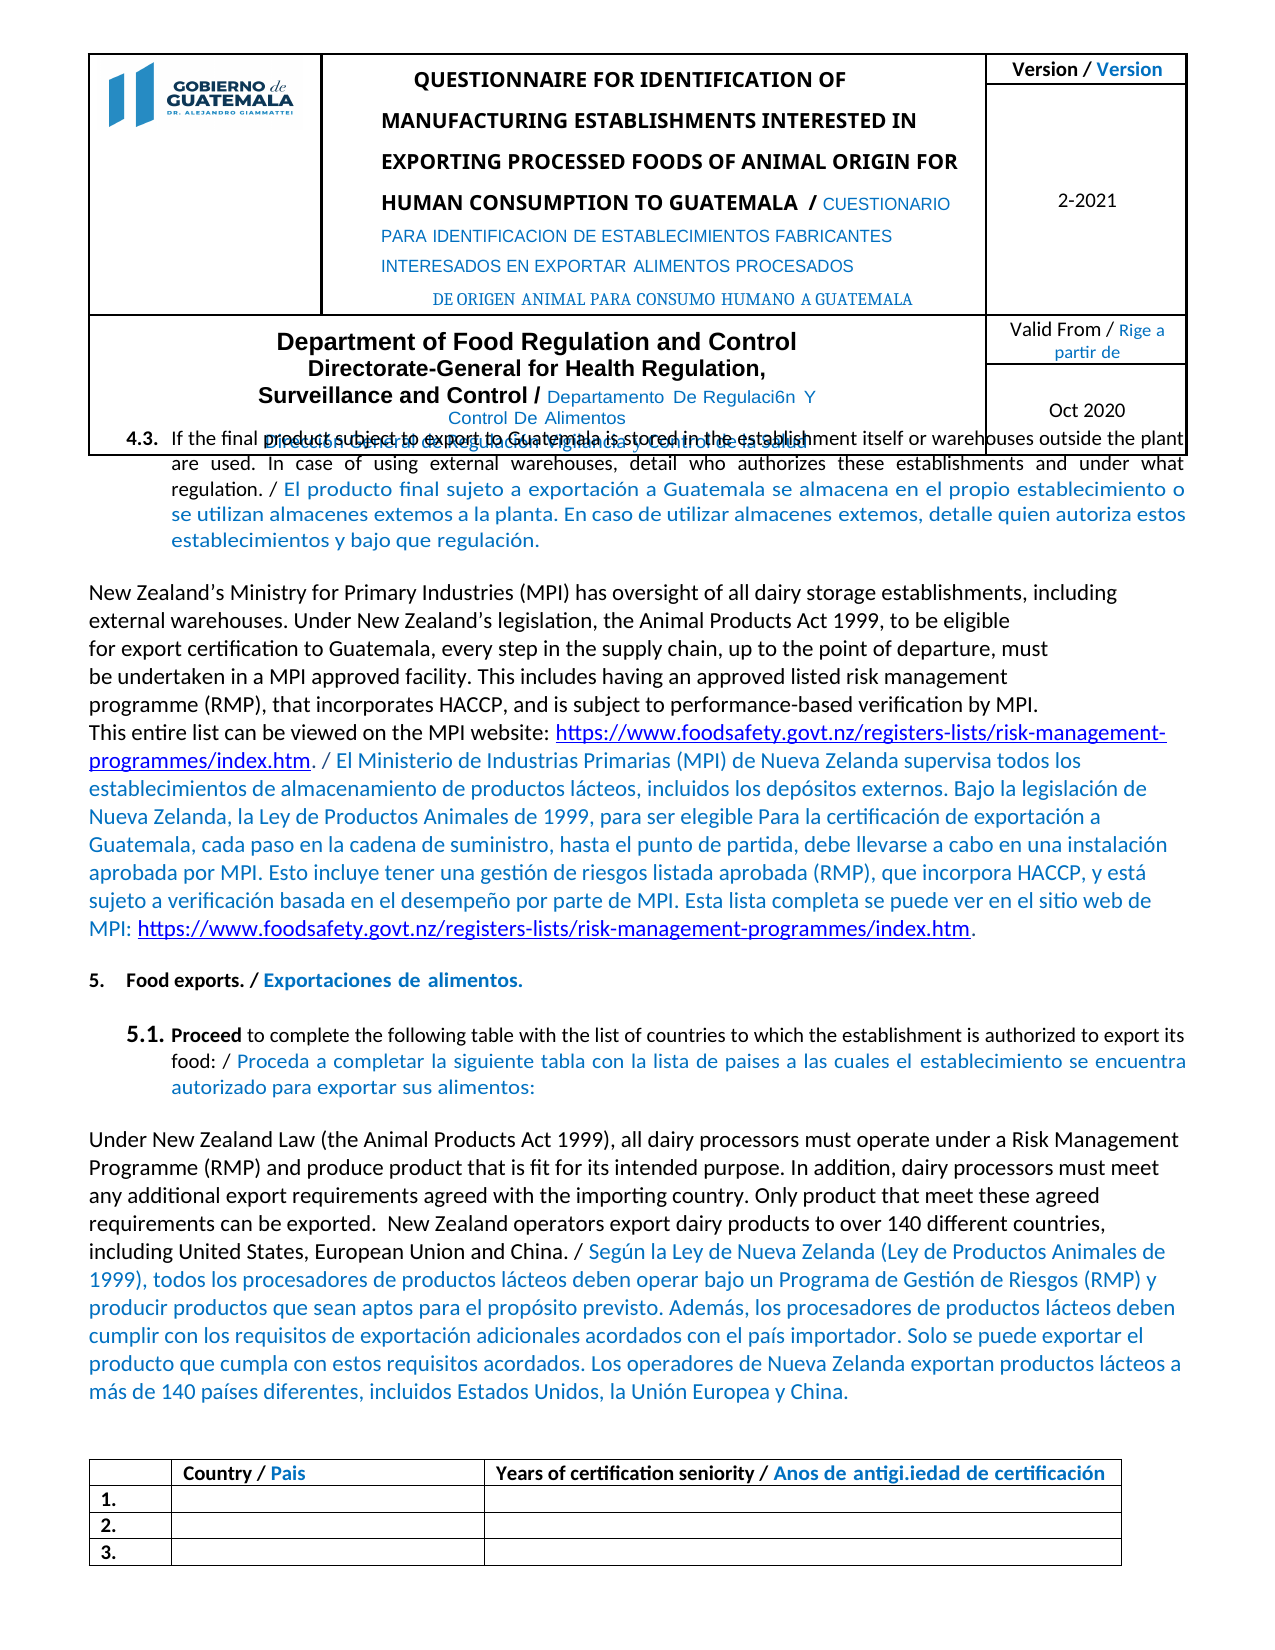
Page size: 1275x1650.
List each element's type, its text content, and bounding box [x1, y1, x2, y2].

table_cell 2. [90, 1513, 171, 1538]
picture [97, 55, 303, 130]
table_header Years of certification seniority / Anos de antigi.iedad de certificación [485, 1460, 1121, 1485]
text be undertaken in a MPI approved facility. This includes having an approved listed risk management [89, 662, 1186, 690]
text programme (RMP), that incorporates HACCP, and is subject to performance-based verification by MPI. [89, 690, 1186, 718]
table_cell [172, 1486, 484, 1512]
text for export certification to Guatemala, every step in the supply chain, up to the point of departure, must [89, 634, 1186, 662]
list Food exports. / Exportaciones de alimentos. [89, 967, 1186, 993]
table_cell [172, 1513, 484, 1538]
table_header [90, 1460, 171, 1485]
text New Zealand’s Ministry for Primary Industries (MPI) has oversight of all dairy storage establishments, including external warehouses. Under New Zealand’s legislation, the Animal Products Act 1999, to be eligible [89, 578, 1186, 634]
text This entire list can be viewed on the MPI website: https://www.foodsafety.govt.nz/registers-lists/risk-management-programmes/index.htm. / El Ministerio de Industrias Primarias (MPI) de Nueva Zelanda supervisa todos los establecimientos de almacenamiento de productos lácteos, incluidos los depósitos externos. Bajo la legislación de Nueva Zelanda, la Ley de Productos Animales de 1999, para ser elegible Para la certificación de exportación a Guatemala, cada paso en la cadena de suministro, hasta el punto de partida, debe llevarse a cabo en una instalación aprobada por MPI. Esto incluye tener una gestión de riesgos listada aprobada (RMP), que incorpora HACCP, y está sujeto a verificación basada en el desempeño por parte de MPI. Esta lista completa se puede ver en el sitio web de MPI: https://www.foodsafety.govt.nz/registers-lists/risk-management-programmes/index.htm. [89, 718, 1186, 942]
list Proceed to complete the following table with the list of countries to which the establishment is authorized to export its food: / Proceda a completar la siguiente tabla con la lista de paises a las cuales el establecimiento se encuentra autorizado para exportar sus alimentos: [126, 1018, 1186, 1099]
table_cell [485, 1486, 1121, 1512]
text Under New Zealand Law (the Animal Products Act 1999), all dairy processors must operate under a Risk Management Programme (RMP) and produce product that is fit for its intended purpose. In addition, dairy processors must meet any additional export requirements agreed with the importing country. Only product that meet these agreed requirements can be exported. New Zealand operators export dairy products to over 140 different countries, including United States, European Union and China. / Según la Ley de Nueva Zelanda (Ley de Productos Animales de 1999), todos los procesadores de productos lácteos deben operar bajo un Programa de Gestión de Riesgos (RMP) y producir productos que sean aptos para el propósito previsto. Además, los procesadores de productos lácteos deben cumplir con los requisitos de exportación adicionales acordados con el país importador. Solo se puede exportar el producto que cumpla con estos requisitos acordados. Los operadores de Nueva Zelanda exportan productos lácteos a más de 140 países diferentes, incluidos Estados Unidos, la Unión Europea y China. [89, 1125, 1186, 1405]
table_cell [172, 1539, 484, 1564]
table_cell [485, 1513, 1121, 1538]
table_header Country / Pais [172, 1460, 484, 1485]
table_cell [485, 1539, 1121, 1564]
table_cell 1. [90, 1486, 171, 1512]
table_cell 3. [90, 1539, 171, 1564]
list If the final product subject to export to Guatemala is stored in the establishment itself or warehouses outside the plant are used. In case of using external warehouses, detail who authorizes these establishments and under what regulation. / El producto final sujeto a exportación a Guatemala se almacena en el propio establecimiento o se utilizan almacenes extemos a la planta. En caso de utilizar almacenes extemos, detalle quien autoriza estos establecimientos y bajo que regulación. [126, 425, 1186, 552]
